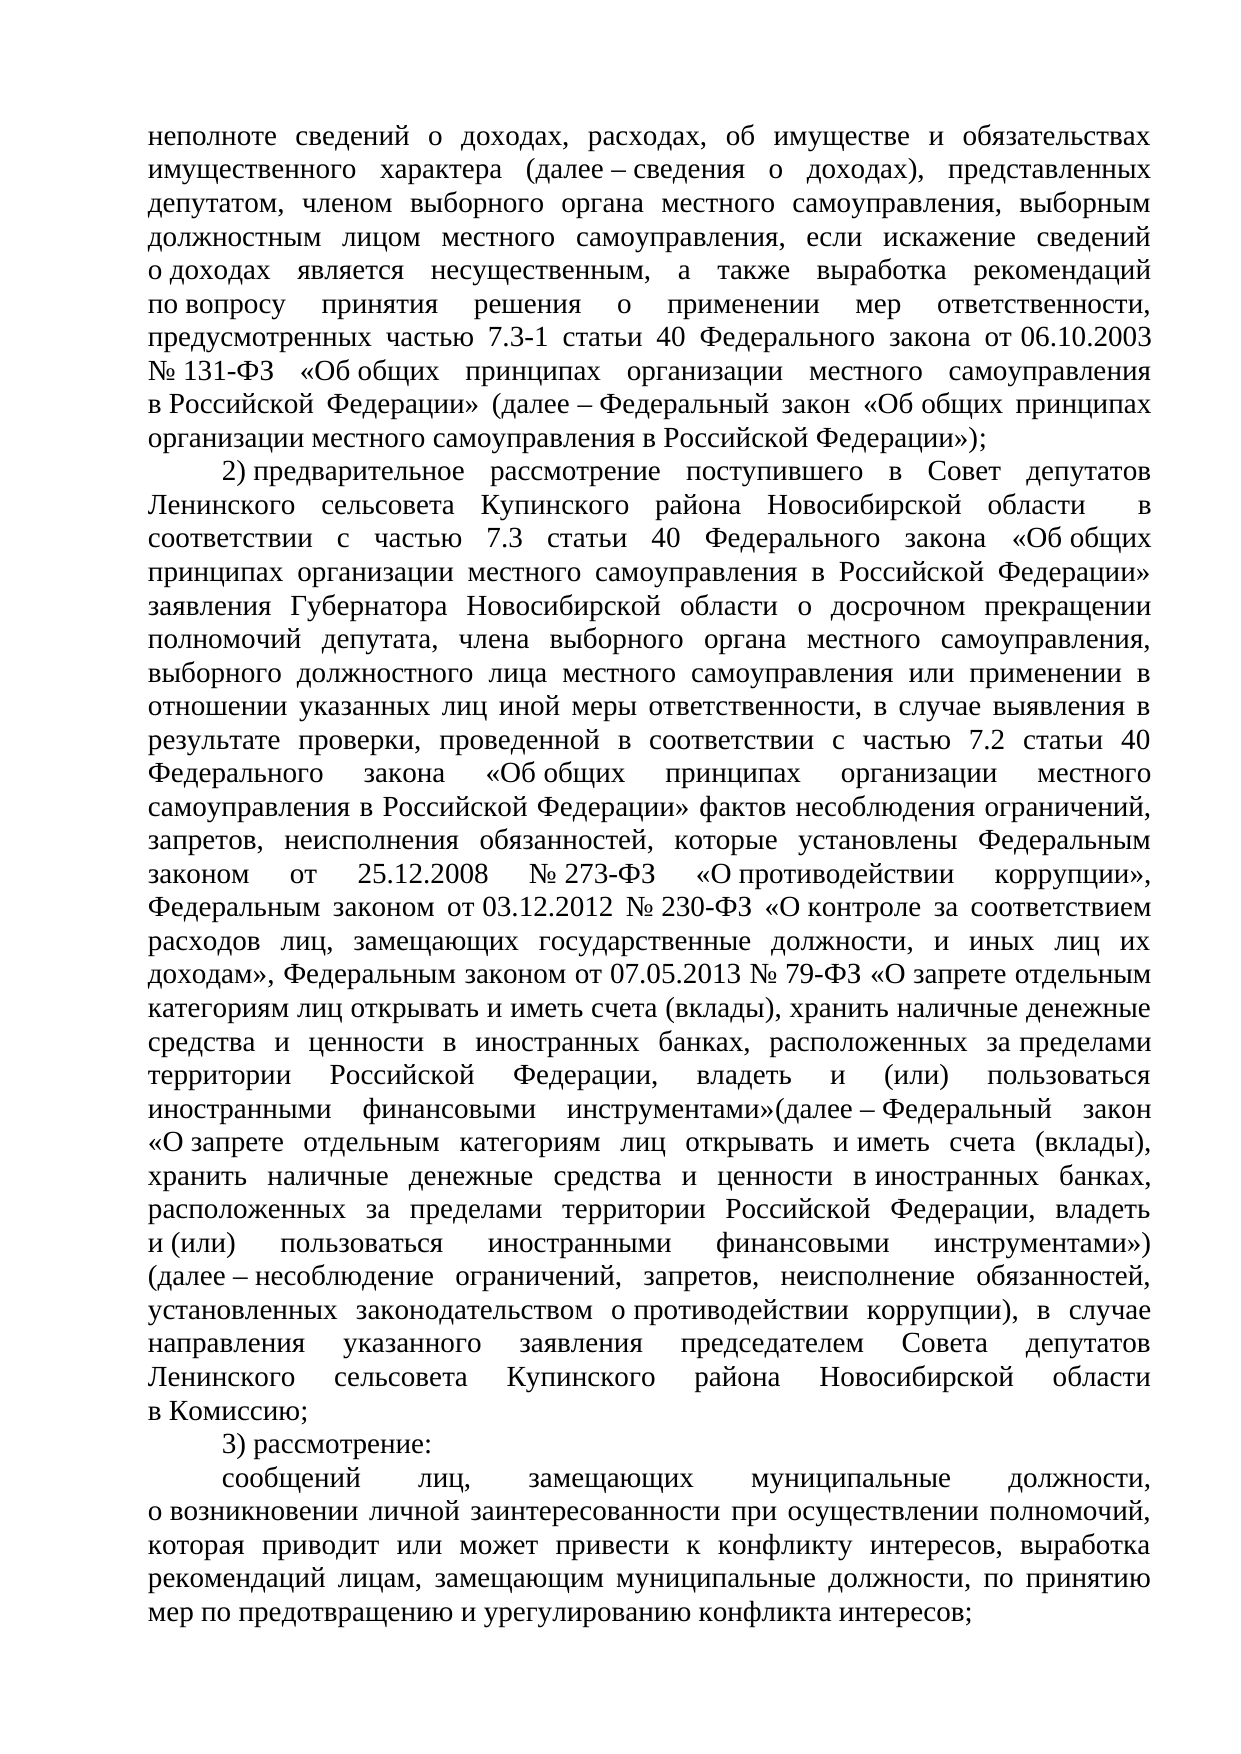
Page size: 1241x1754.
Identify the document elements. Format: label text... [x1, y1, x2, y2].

text сообщений лиц, замещающих муниципальные должности, о возникновении личной заинтересованности при осуществлении полномочий, которая приводит или может привести к конфликту интересов, выработка рекомендаций лицам, замещающим муниципальные должности, по принятию мер по предотвращению и урегулированию конфликта интересов; [148, 1460, 1152, 1627]
text 3) рассмотрение: [148, 1426, 1152, 1460]
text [148, 118, 1152, 453]
text 2) предварительное рассмотрение поступившего в Совет депутатов Ленинского сельсовета Купинского района Новосибирской области в соответствии с частью 7.3 статьи 40 Федерального закона «Об общих принципах организации местного самоуправления в Российской Федерации» заявления Губернатора Новосибирской области о досрочном прекращении полномочий депутата, члена выборного органа местного самоуправления, выборного должностного лица местного самоуправления или применении в отношении указанных лиц иной меры ответственности, в случае выявления в результате проверки, проведенной в соответствии с частью 7.2 статьи 40 Федерального закона «Об общих принципах организации местного самоуправления в Российской Федерации» фактов несоблюдения ограничений, запретов, неисполнения обязанностей, которые установлены Федеральным законом от 25.12.2008 № 273-ФЗ «О противодействии коррупции», Федеральным законом от 03.12.2012 № 230-ФЗ «О контроле за соответствием расходов лиц, замещающих государственные должности, и иных лиц их доходам», Федеральным законом от 07.05.2013 № 79-ФЗ «О запрете отдельным категориям лиц открывать и иметь счета (вклады), хранить наличные денежные средства и ценности в иностранных банках, расположенных за пределами территории Российской Федерации, владеть и (или) пользоваться иностранными финансовыми инструментами»(далее ‒ Федеральный закон «О запрете отдельным категориям лиц открывать и иметь счета (вклады), хранить наличные денежные средства и ценности в иностранных банках, расположенных за пределами территории Российской Федерации, владеть и (или) пользоваться иностранными финансовыми инструментами»)(далее ‒ несоблюдение ограничений, запретов, неисполнение обязанностей, установленных законодательством о противодействии коррупции), в случае направления указанного заявления председателем Совета депутатов Ленинского сельсовета Купинского района Новосибирской области в Комиссию; [148, 453, 1152, 1426]
